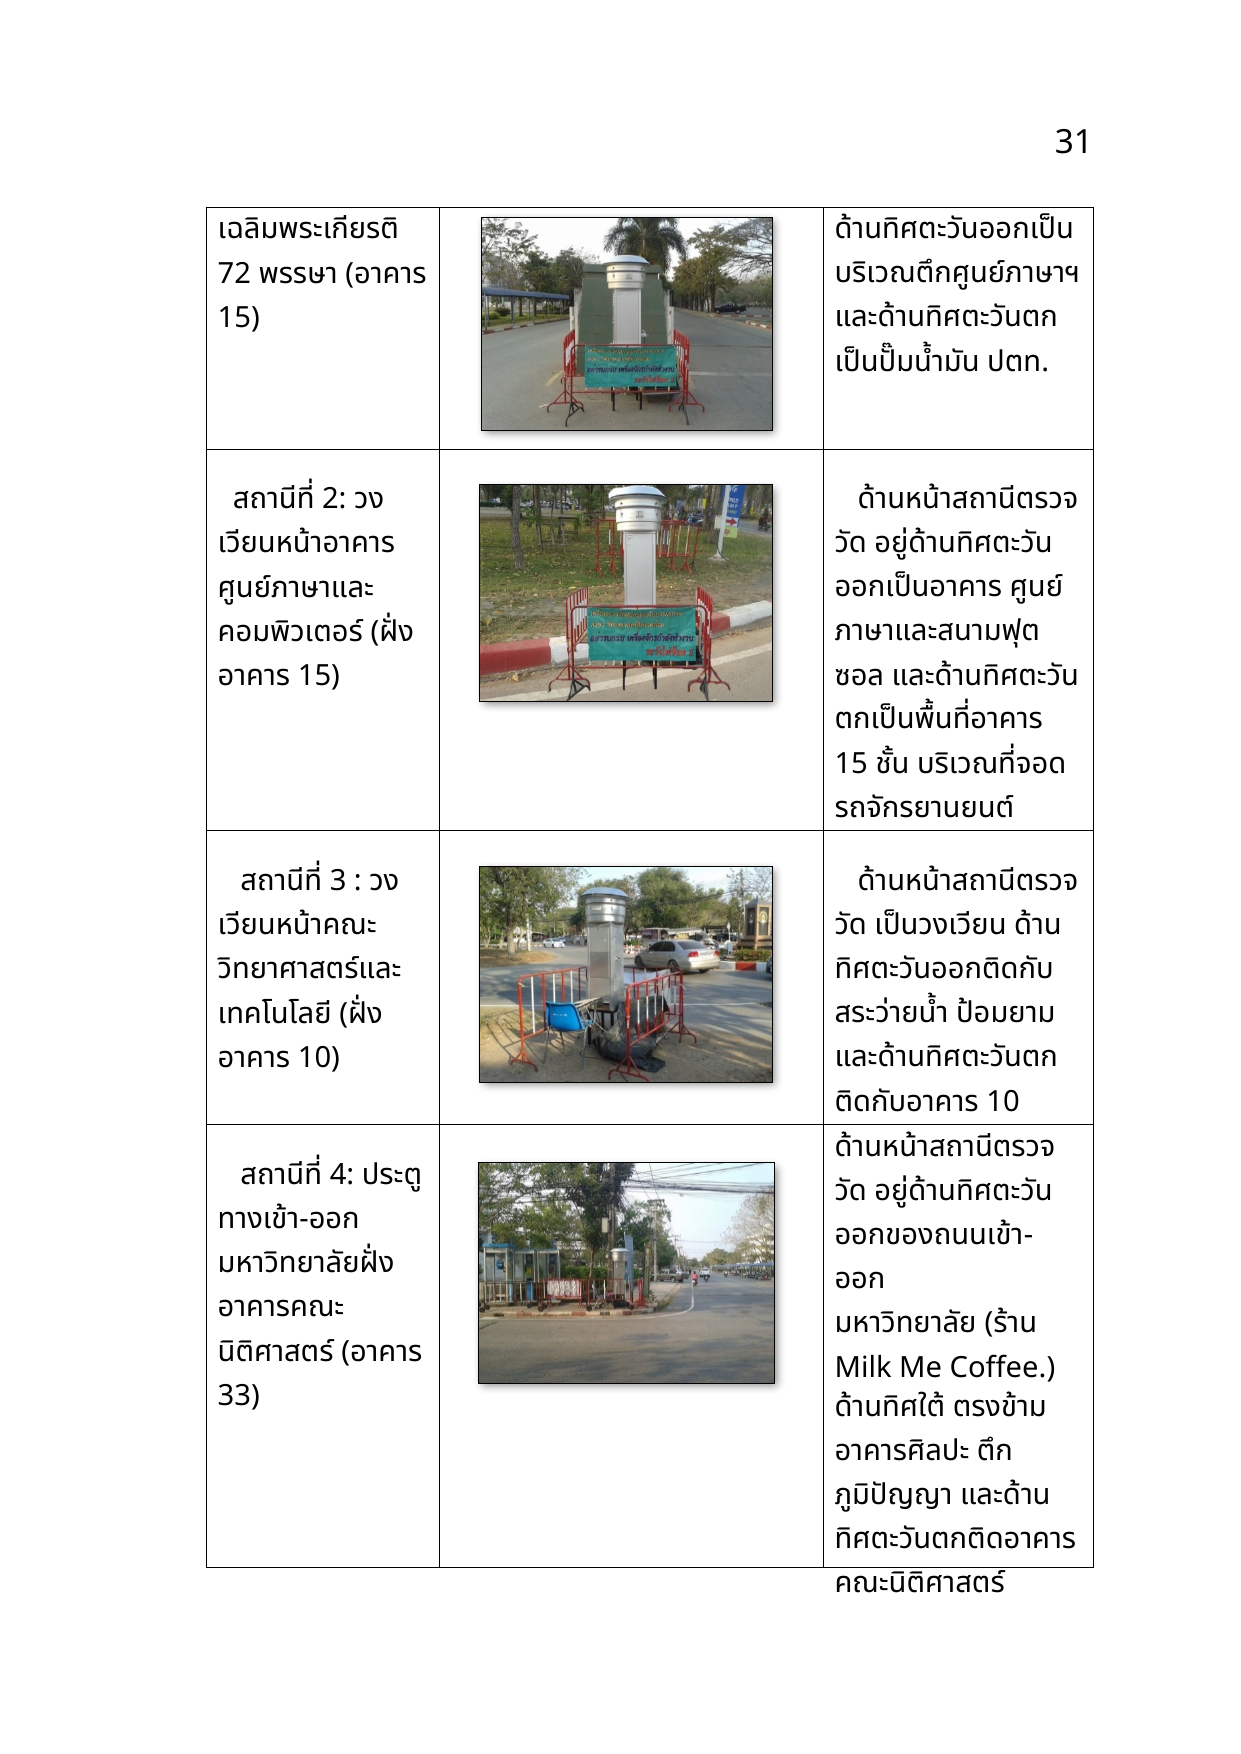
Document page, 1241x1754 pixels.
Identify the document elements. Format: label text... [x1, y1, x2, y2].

table_cell สถานีที่ 2: วงเวียนหน้าอาคารศูนย์ภาษาและคอมพิวเตอร์ (ฝั่งอาคาร 15) [207, 450, 439, 830]
picture [480, 485, 772, 701]
table_cell ด้านหน้าสถานีตรวจวัด เป็นวงเวียน ด้านทิศตะวันออกติดกับสระว่ายน้ำ ป้อมยาม และด้านทิศตะวันตกติดกับอาคาร 10 [824, 831, 1093, 1124]
table_cell [440, 1125, 823, 1567]
table_cell สถานีที่ 4: ประตูทางเข้า-ออก มหาวิทยาลัยฝั่งอาคารคณะนิติศาสตร์ (อาคาร 33) [207, 1125, 439, 1567]
table_cell [440, 831, 823, 1124]
table_cell สถานีที่ 3 : วงเวียนหน้าคณะวิทยาศาสตร์และเทคโนโลยี (ฝั่งอาคาร 10) [207, 831, 439, 1124]
table_cell ด้านหน้าสถานีตรวจวัด อยู่ด้านทิศตะวันออกเป็นอาคาร ศูนย์ภาษาและสนามฟุตซอล และด้านทิศตะวันตกเป็นพื้นที่อาคาร 15 ชั้น บริเวณที่จอดรถจักรยานยนต์ [824, 450, 1093, 830]
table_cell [824, 208, 1093, 449]
table_cell ด้านหน้าสถานีตรวจวัด อยู่ด้านทิศตะวันออกของถนนเข้า-ออกมหาวิทยาลัย.(ร้าน Milk Me Coffee.) ด้านทิศใต้ ตรงข้ามอาคารศิลปะ ตึกภูมิปัญญา และด้านทิศตะวันตกติดอาคารคณะนิติศาสตร์ [824, 1125, 1093, 1567]
table_cell [440, 208, 823, 449]
picture [480, 867, 772, 1082]
picture [482, 218, 772, 430]
picture [479, 1163, 774, 1383]
table_cell [440, 450, 823, 830]
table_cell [207, 208, 439, 449]
